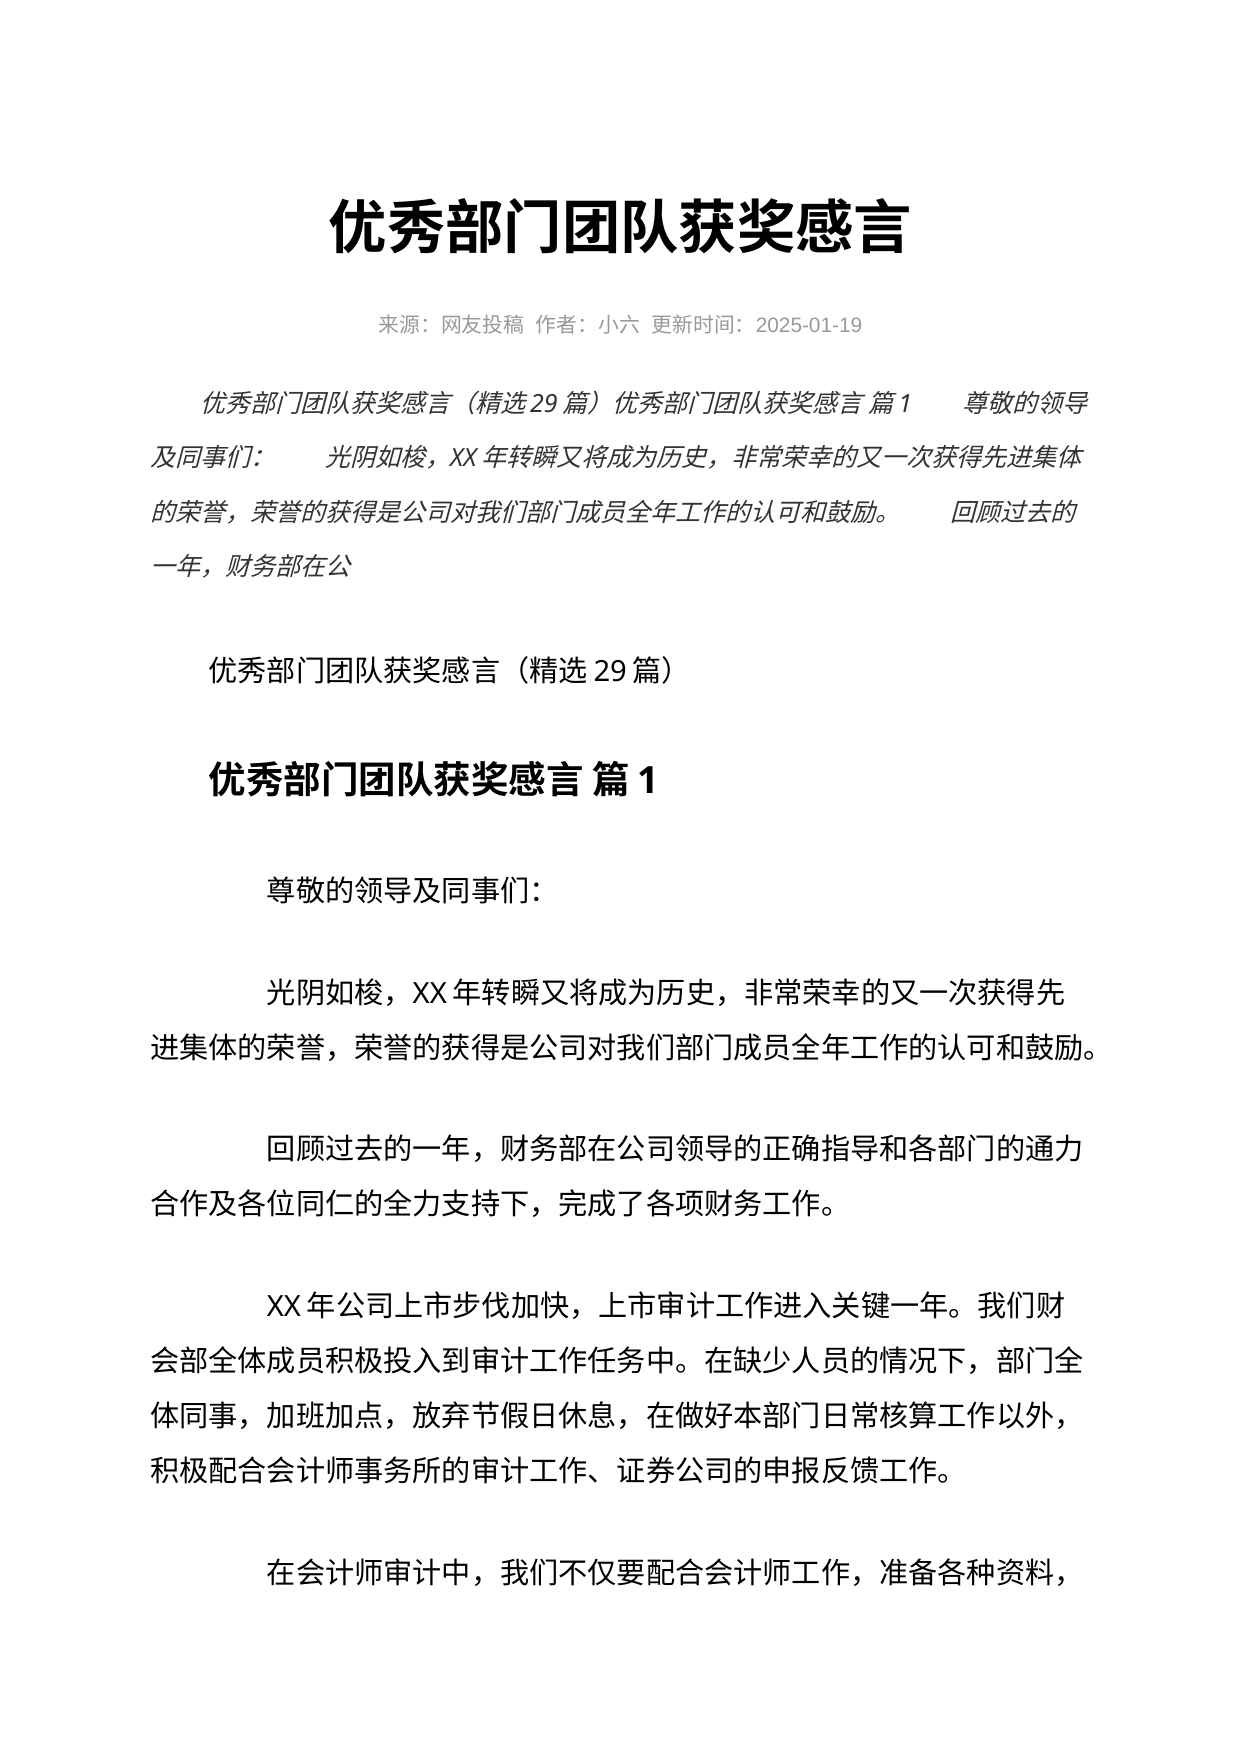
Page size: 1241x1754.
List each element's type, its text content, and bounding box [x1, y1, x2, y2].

text 优秀部门团队获奖感言（精选29篇） [150, 648, 1090, 690]
text 来源：网友投稿 作者：小六 更新时间：2025-01-19 [150, 313, 1090, 337]
text 回顾过去的一年，财务部在公司领导的正确指导和各部门的通力合作及各位同仁的全力支持下，完成了各项财务工作。 [150, 1126, 1090, 1223]
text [150, 1549, 1090, 1591]
subtitle 优秀部门团队获奖感言 [150, 181, 1090, 266]
text 优秀部门团队获奖感言 篇1 [150, 750, 1090, 804]
text 尊敬的领导及同事们： [150, 867, 1090, 910]
text 优秀部门团队获奖感言（精选29篇）优秀部门团队获奖感言 篇1 尊敬的领导及同事们： 光阴如梭，XX年转瞬又将成为历史，非常荣幸的又一次获得先进集体的荣誉，荣誉的获得是公司对我们部门成员全年工作的认可和鼓励。 回顾过去的一年，财务部在公 [150, 383, 1090, 583]
text 光阴如梭，XX年转瞬又将成为历史，非常荣幸的又一次获得先进集体的荣誉，荣誉的获得是公司对我们部门成员全年工作的认可和鼓励。 [150, 969, 1090, 1066]
text XX年公司上市步伐加快，上市审计工作进入关键一年。我们财会部全体成员积极投入到审计工作任务中。在缺少人员的情况下，部门全体同事，加班加点，放弃节假日休息，在做好本部门日常核算工作以外，积极配合会计师事务所的审计工作、证券公司的申报反馈工作。 [150, 1283, 1090, 1490]
